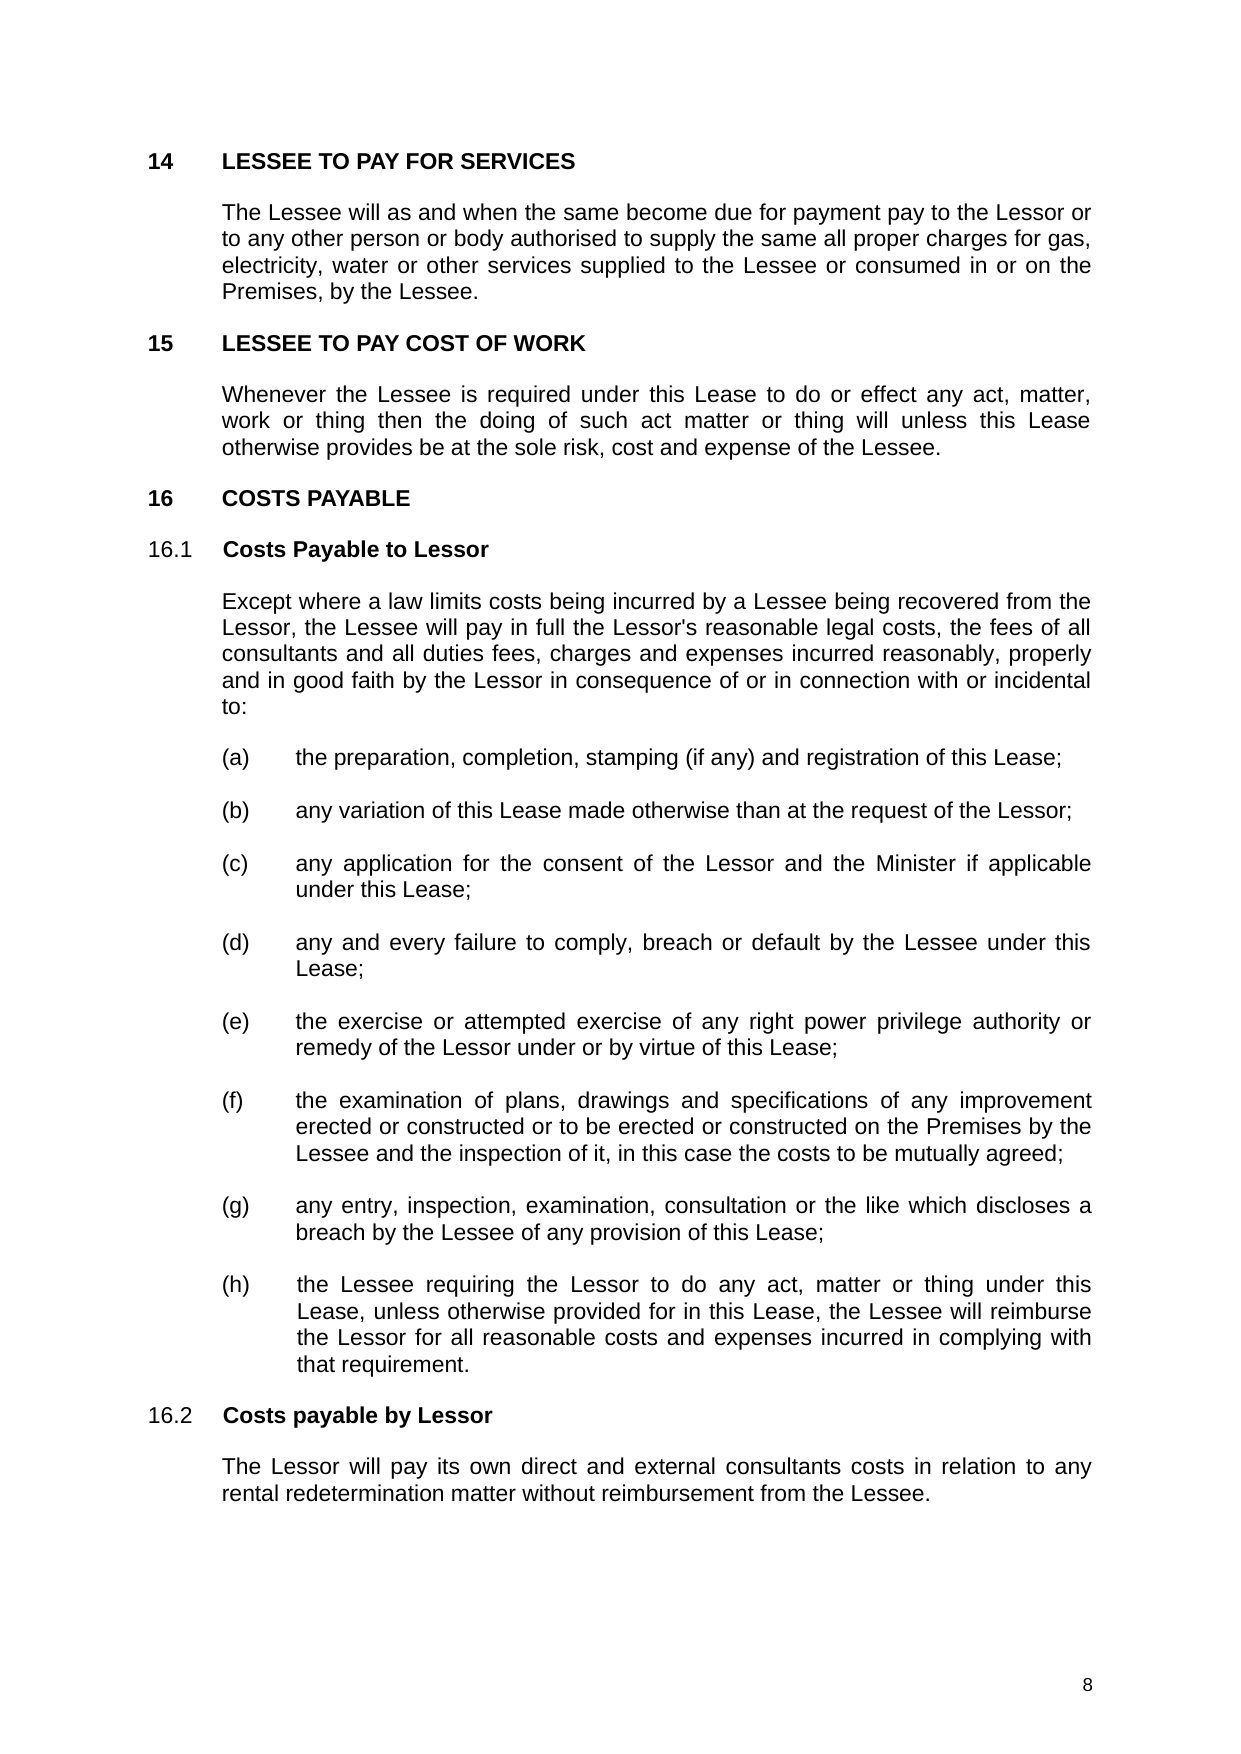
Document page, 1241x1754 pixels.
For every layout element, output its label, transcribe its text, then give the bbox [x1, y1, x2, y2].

text (a) the preparation, completion, stamping (if any) and registration of this Lease; [222, 744, 1092, 771]
subtitle 16 COSTS PAYABLE [148, 485, 1092, 511]
text The Lessor will pay its own direct and external consultants costs in relation to any rental redetermination matter without reimbursement from the Lessee. [222, 1453, 1092, 1506]
text (f) the examination of plans, drawings and specifications of any improvement erected or constructed or to be erected or constructed on the Premises by the Lessee and the inspection of it, in this case the costs to be mutually agreed; [222, 1087, 1092, 1166]
text (g) any entry, inspection, examination, consultation or the like which discloses a breach by the Lessee of any provision of this Lease; [222, 1192, 1092, 1245]
text (b) any variation of this Lease made otherwise than at the request of the Lessor; [222, 797, 1092, 823]
text Whenever the Lessee is required under this Lease to do or effect any act, matter, work or thing then the doing of such act matter or thing will unless this Lease otherwise provides be at the sole risk, cost and expense of the Lessee. [222, 381, 1092, 460]
list the Lessee requiring the Lessor to do any act, matter or thing under this Lease, unless otherwise provided for in this Lease, the Lessee will reimburse the Lessor for all reasonable costs and expenses incurred in complying with that requirement. [222, 1271, 1092, 1377]
text (e) the exercise or attempted exercise of any right power privilege authority or remedy of the Lessor under or by virtue of this Lease; [222, 1008, 1092, 1061]
text 16.1 Costs Payable to Lessor [148, 536, 1092, 563]
text Except where a law limits costs being incurred by a Lessee being recovered from the Lessor, the Lessee will pay in full the Lessor's reasonable legal costs, the fees of all consultants and all duties fees, charges and expenses incurred reasonably, properly and in good faith by the Lessor in consequence of or in connection with or incidental to: [222, 588, 1092, 719]
subtitle 14 LESSEE TO PAY FOR SERVICES [148, 148, 1092, 174]
text (c) any application for the consent of the Lessor and the Minister if applicable under this Lease; [222, 850, 1092, 902]
text (d) any and every failure to comply, breach or default by the Lessee under this Lease; [222, 929, 1092, 982]
subtitle 15 LESSEE TO PAY COST OF WORK [148, 329, 1092, 356]
text 16.2 Costs payable by Lessor [148, 1402, 1092, 1428]
text The Lessee will as and when the same become due for payment pay to the Lessor or to any other person or body authorised to supply the same all proper charges for gas, electricity, water or other services supplied to the Lessee or consumed in or on the Premises, by the Lessee. [222, 199, 1092, 304]
